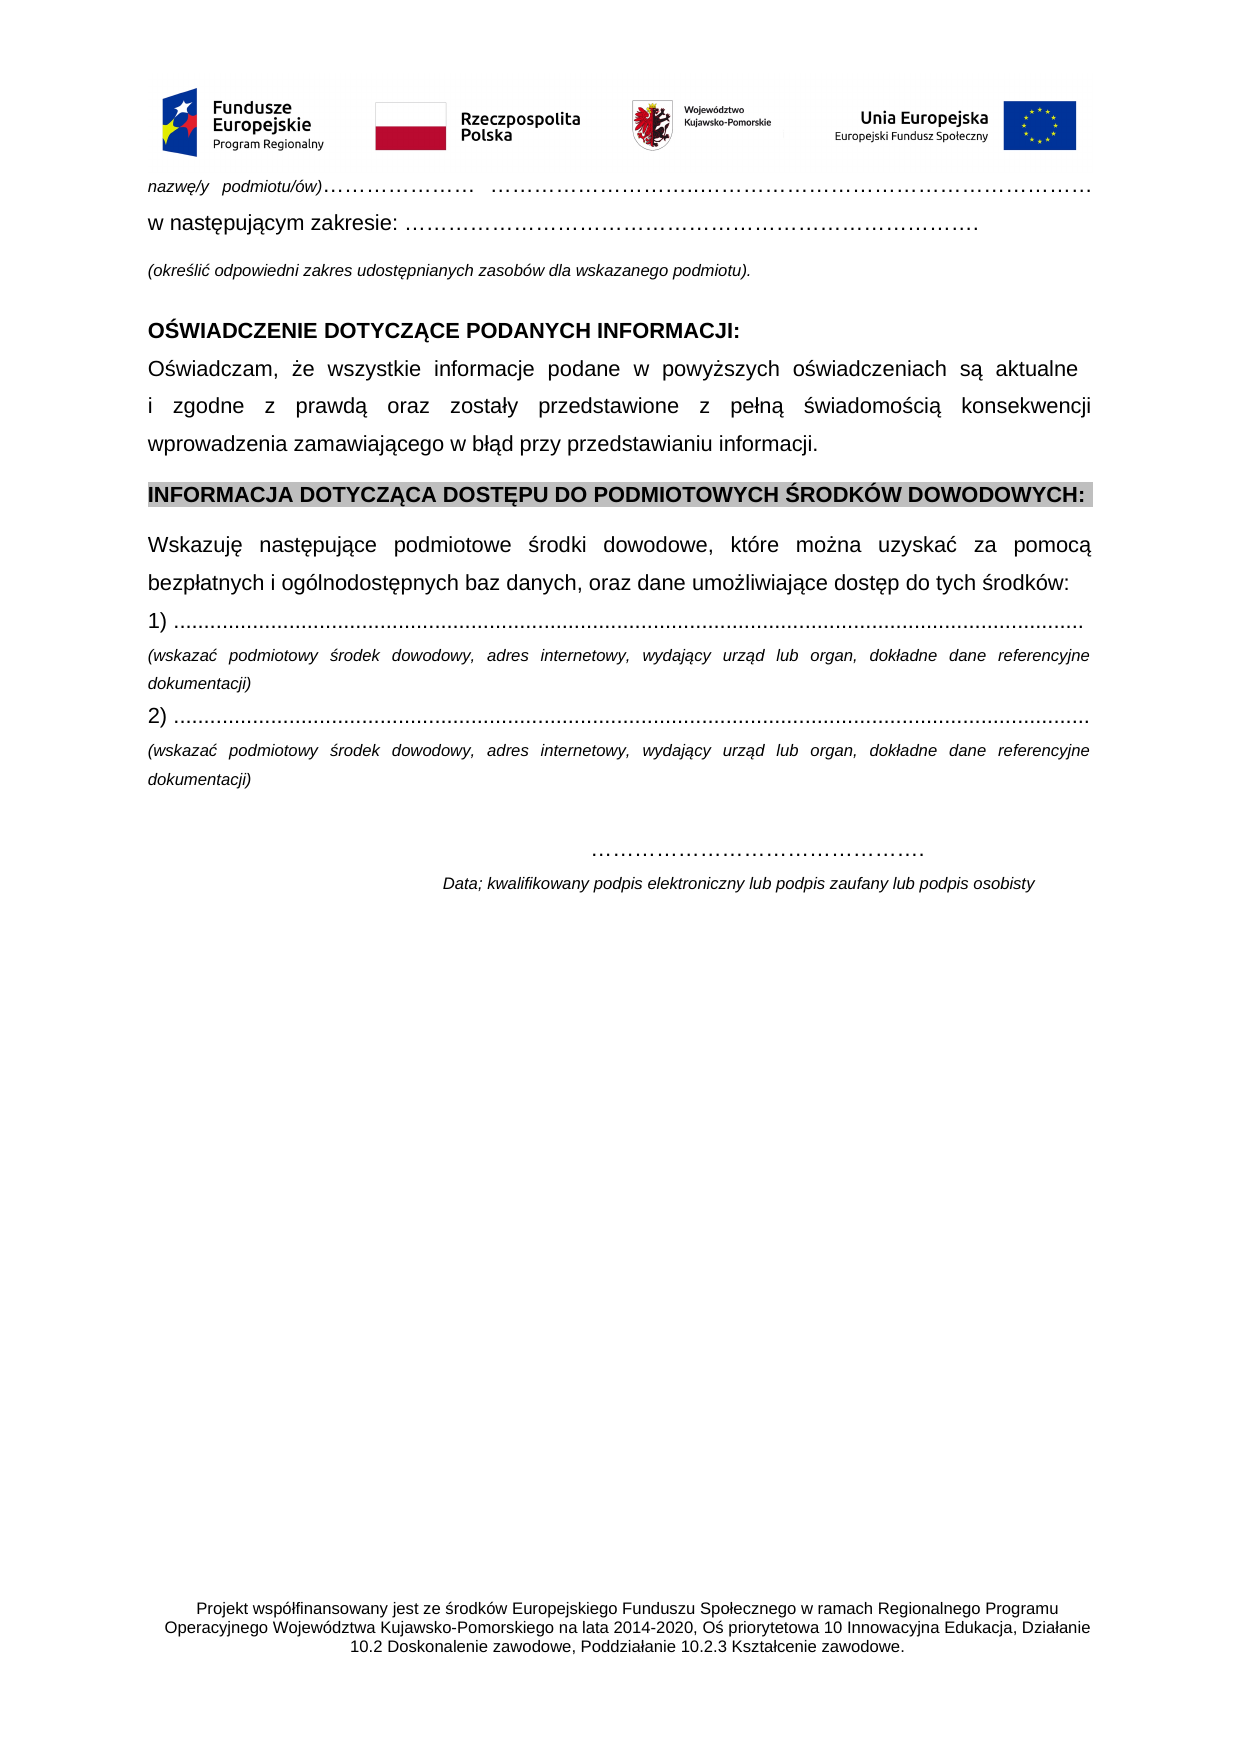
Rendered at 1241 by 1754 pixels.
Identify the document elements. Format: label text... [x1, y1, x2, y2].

text 2) ....................................................................................................................................................... [148, 703, 1093, 728]
text 1) ...................................................................................................................................................... [148, 607, 1093, 633]
text Oświadczam, że wszystkie informacje podane w powyższych oświadczeniach są aktualne i zgodne z prawdą oraz zostały przedstawione z pełną świadomością konsekwencji wprowadzenia zamawiającego w błąd przy przedstawianiu informacji. [148, 356, 1093, 456]
text ………………………………………. [148, 836, 1093, 861]
text (wskazać podmiotowy środek dowodowy, adres internetowy, wydający urząd lub organ, dokładne dane referencyjne dokumentacji) [148, 741, 1093, 788]
text INFORMACJA DOTYCZĄCA DOSTĘPU DO PODMIOTOWYCH ŚRODKÓW DOWODOWYCH: [148, 482, 1093, 507]
text (wskazać podmiotowy środek dowodowy, adres internetowy, wydający urząd lub organ, dokładne dane referencyjne dokumentacji) [148, 645, 1093, 693]
picture [147, 73, 1093, 173]
text Data; kwalifikowany podpis elektroniczny lub podpis zaufany lub podpis osobisty [148, 874, 1093, 893]
text Wskazuję następujące podmiotowe środki dowodowe, które można uzyskać za pomocą bezpłatnych i ogólnodostępnych baz danych, oraz dane umożliwiające dostęp do tych środków: [148, 532, 1093, 595]
text (określić odpowiedni zakres udostępnianych zasobów dla wskazanego podmiotu). [148, 260, 1093, 279]
text OŚWIADCZENIE DOTYCZĄCE PODANYCH INFORMACJI: [148, 318, 1093, 343]
